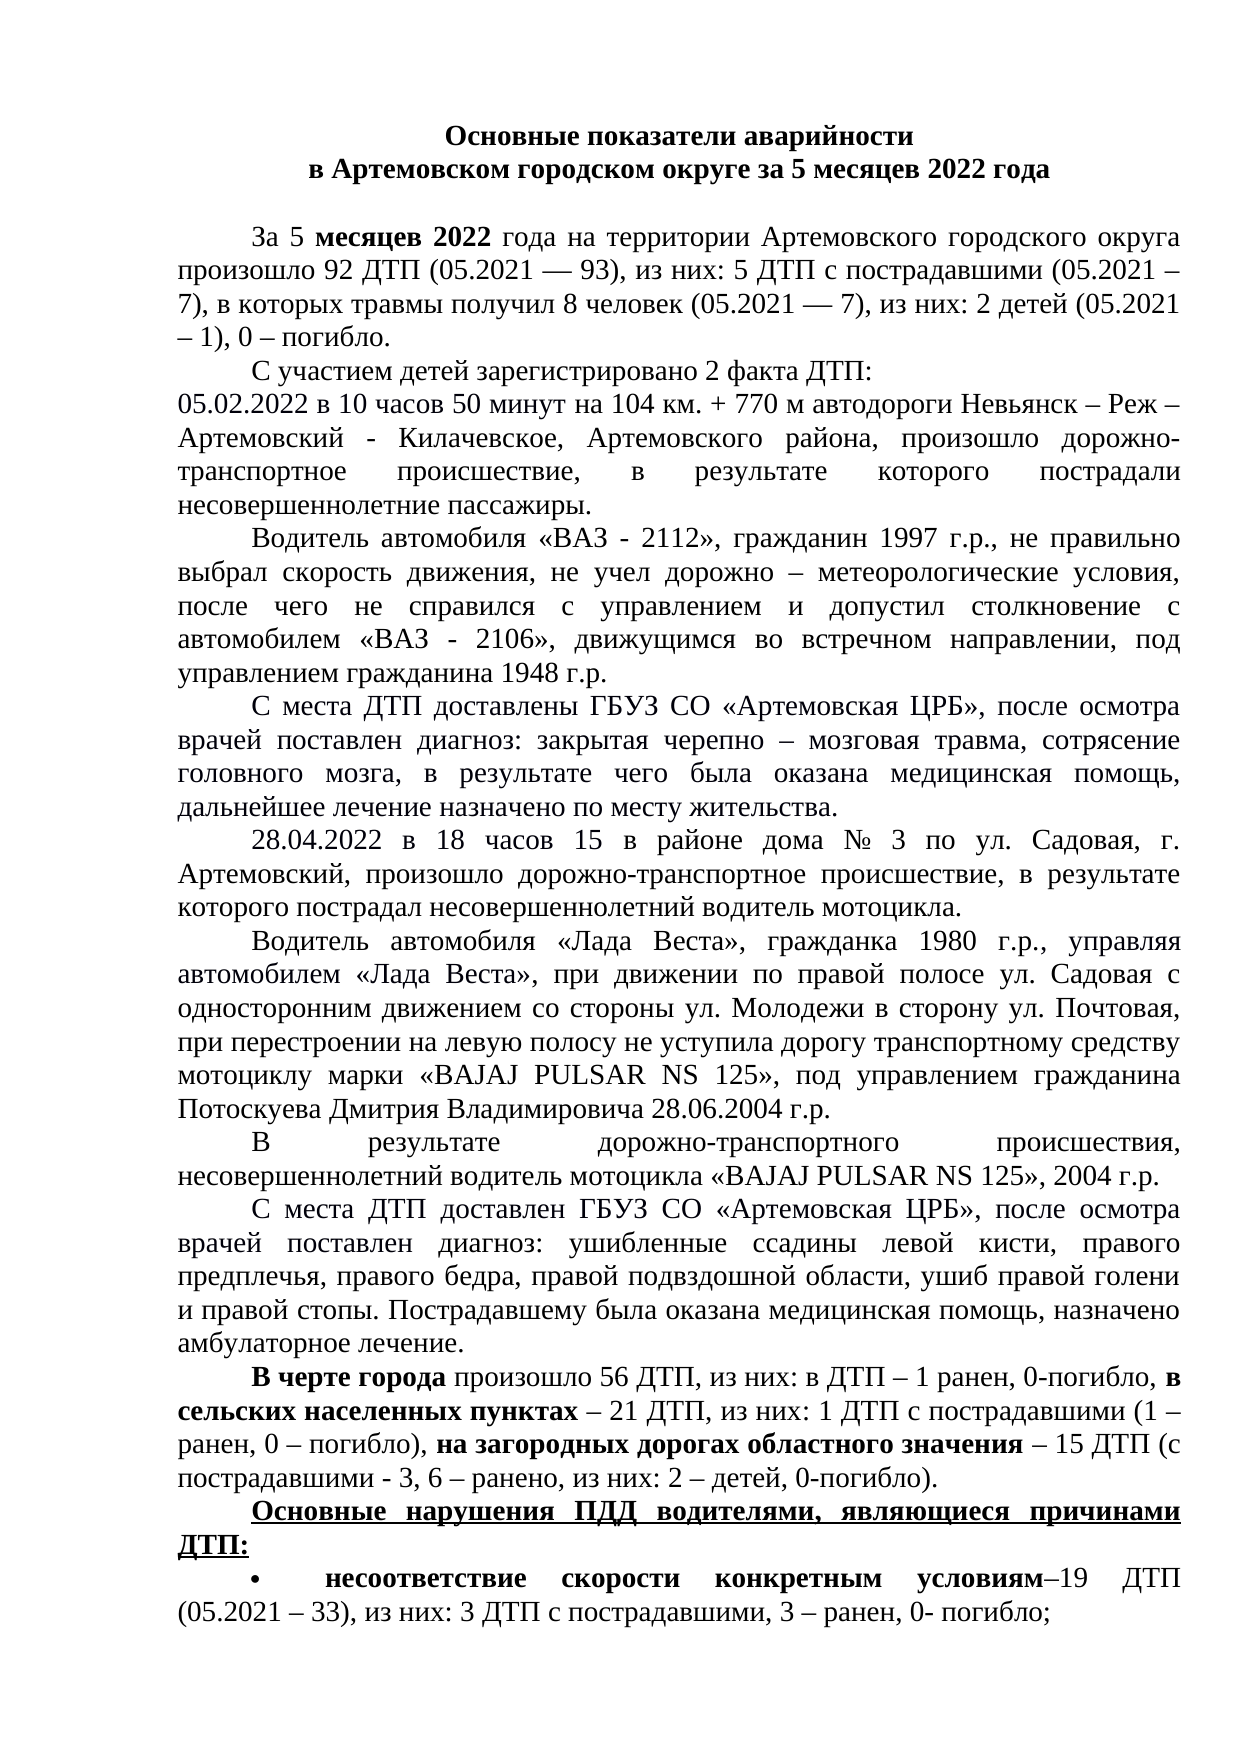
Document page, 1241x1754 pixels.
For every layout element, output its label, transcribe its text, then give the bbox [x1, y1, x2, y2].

text Основные показатели аварийности [177, 118, 1181, 152]
text С участием детей зарегистрировано 2 факта ДТП: [177, 353, 1181, 386]
text 28.04.2022 в 18 часов 15 в районе дома № 3 по ул. Садовая, г. Артемовский, произошло дорожно-транспортное происшествие, в результате которого пострадал несовершеннолетний водитель мотоцикла. [177, 822, 1181, 923]
text Водитель автомобиля «ВАЗ - 2112», гражданин 1997 г.р., не правильно выбрал скорость движения, не учел дорожно – метеорологические условия, после чего не справился с управлением и допустил столкновение с автомобилем «ВАЗ - 2106», движущимся во встречном направлении, под управлением гражданина 1948 г.р. [177, 521, 1181, 688]
list несоответствие скорости конкретным условиям–19 ДТП (05.2021 – 33), из них: 3 ДТП с пострадавшими, 3 – ранен, 0- погибло; [177, 1560, 1181, 1627]
text в Артемовском городском округе за 5 месяцев 2022 года [177, 152, 1181, 185]
text Водитель автомобиля «Лада Веста», гражданка 1980 г.р., управляя автомобилем «Лада Веста», при движении по правой полосе ул. Садовая с односторонним движением со стороны ул. Молодежи в сторону ул. Почтовая, при перестроении на левую полосу не уступила дорогу транспортному средству мотоциклу марки «BAJAJ PULSAR NS 125», под управлением гражданина Потоскуева Дмитрия Владимировича 28.06.2004 г.р. [177, 923, 1181, 1124]
text В результате дорожно-транспортного происшествия, несовершеннолетний водитель мотоцикла «BAJAJ PULSAR NS 125», 2004 г.р. [177, 1124, 1181, 1191]
text Основные нарушения ПДД водителями, являющиеся причинами ДТП: [177, 1493, 1181, 1560]
text 05.02.2022 в 10 часов 50 минут на 104 км. + 770 м автодороги Невьянск – Реж – Артемовский - Килачевское, Артемовского района, произошло дорожно-транспортное происшествие, в результате которого пострадали несовершеннолетние пассажиры. [177, 386, 1181, 521]
text В черте города произошло 56 ДТП, из них: в ДТП – 1 ранен, 0-погибло, в сельских населенных пунктах – 21 ДТП, из них: 1 ДТП с пострадавшими (1 – ранен, 0 – погибло), на загородных дорогах областного значения – 15 ДТП (с пострадавшими - 3, 6 – ранено, из них: 2 – детей, 0-погибло). [177, 1359, 1181, 1493]
text За 5 месяцев 2022 года на территории Артемовского городского округа произошло 92 ДТП (05.2021 — 93), из них: 5 ДТП с пострадавшими (05.2021 – 7), в которых травмы получил 8 человек (05.2021 — 7), из них: 2 детей (05.2021 – 1), 0 – погибло. [177, 219, 1181, 353]
text С места ДТП доставлен ГБУЗ СО «Артемовская ЦРБ», после осмотра врачей поставлен диагноз: ушибленные ссадины левой кисти, правого предплечья, правого бедра, правой подвздошной области, ушиб правой голени и правой стопы. Пострадавшему была оказана медицинская помощь, назначено амбулаторное лечение. [177, 1191, 1181, 1359]
text С места ДТП доставлены ГБУЗ СО «Артемовская ЦРБ», после осмотра врачей поставлен диагноз: закрытая черепно – мозговая травма, сотрясение головного мозга, в результате чего была оказана медицинская помощь, дальнейшее лечение назначено по месту жительства. [177, 688, 1181, 822]
